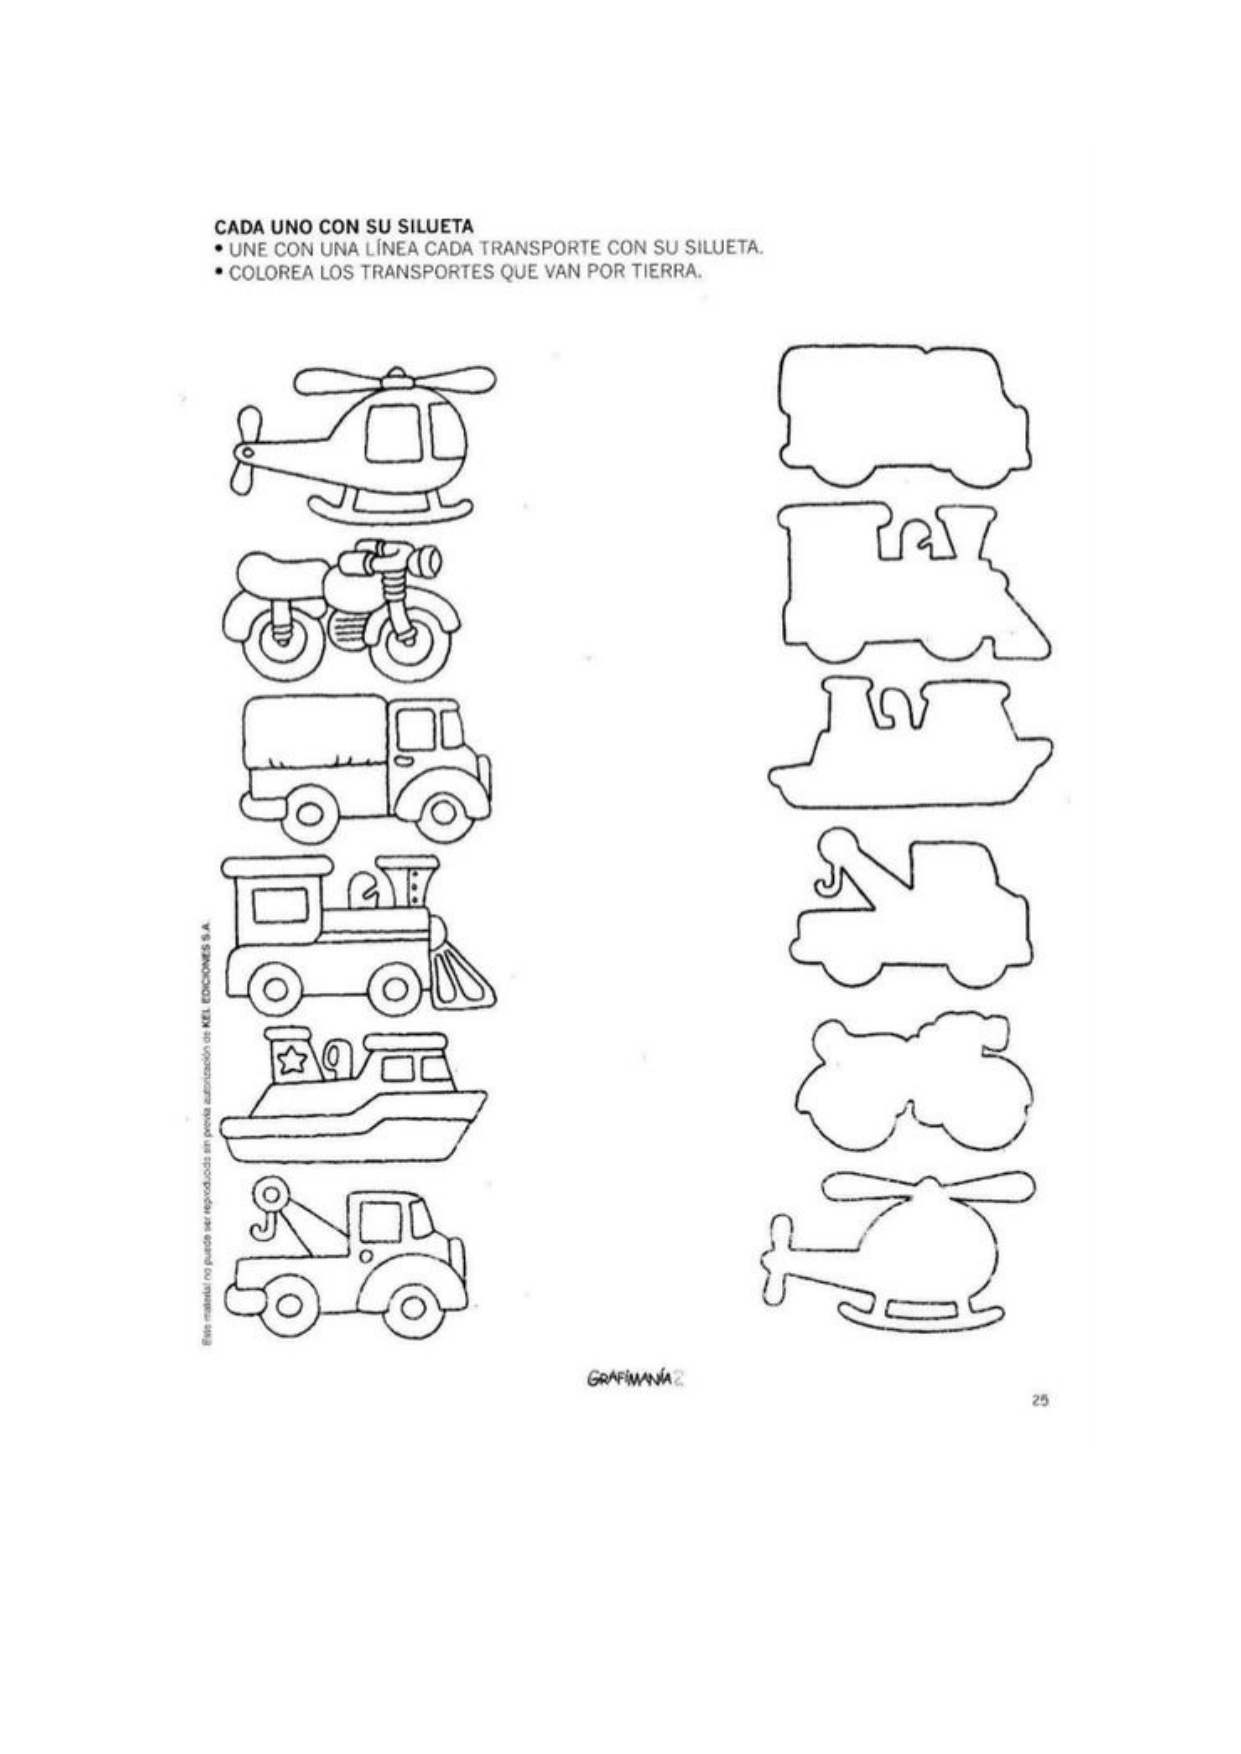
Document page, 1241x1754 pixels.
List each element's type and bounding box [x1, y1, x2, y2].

picture [147, 147, 1093, 1448]
